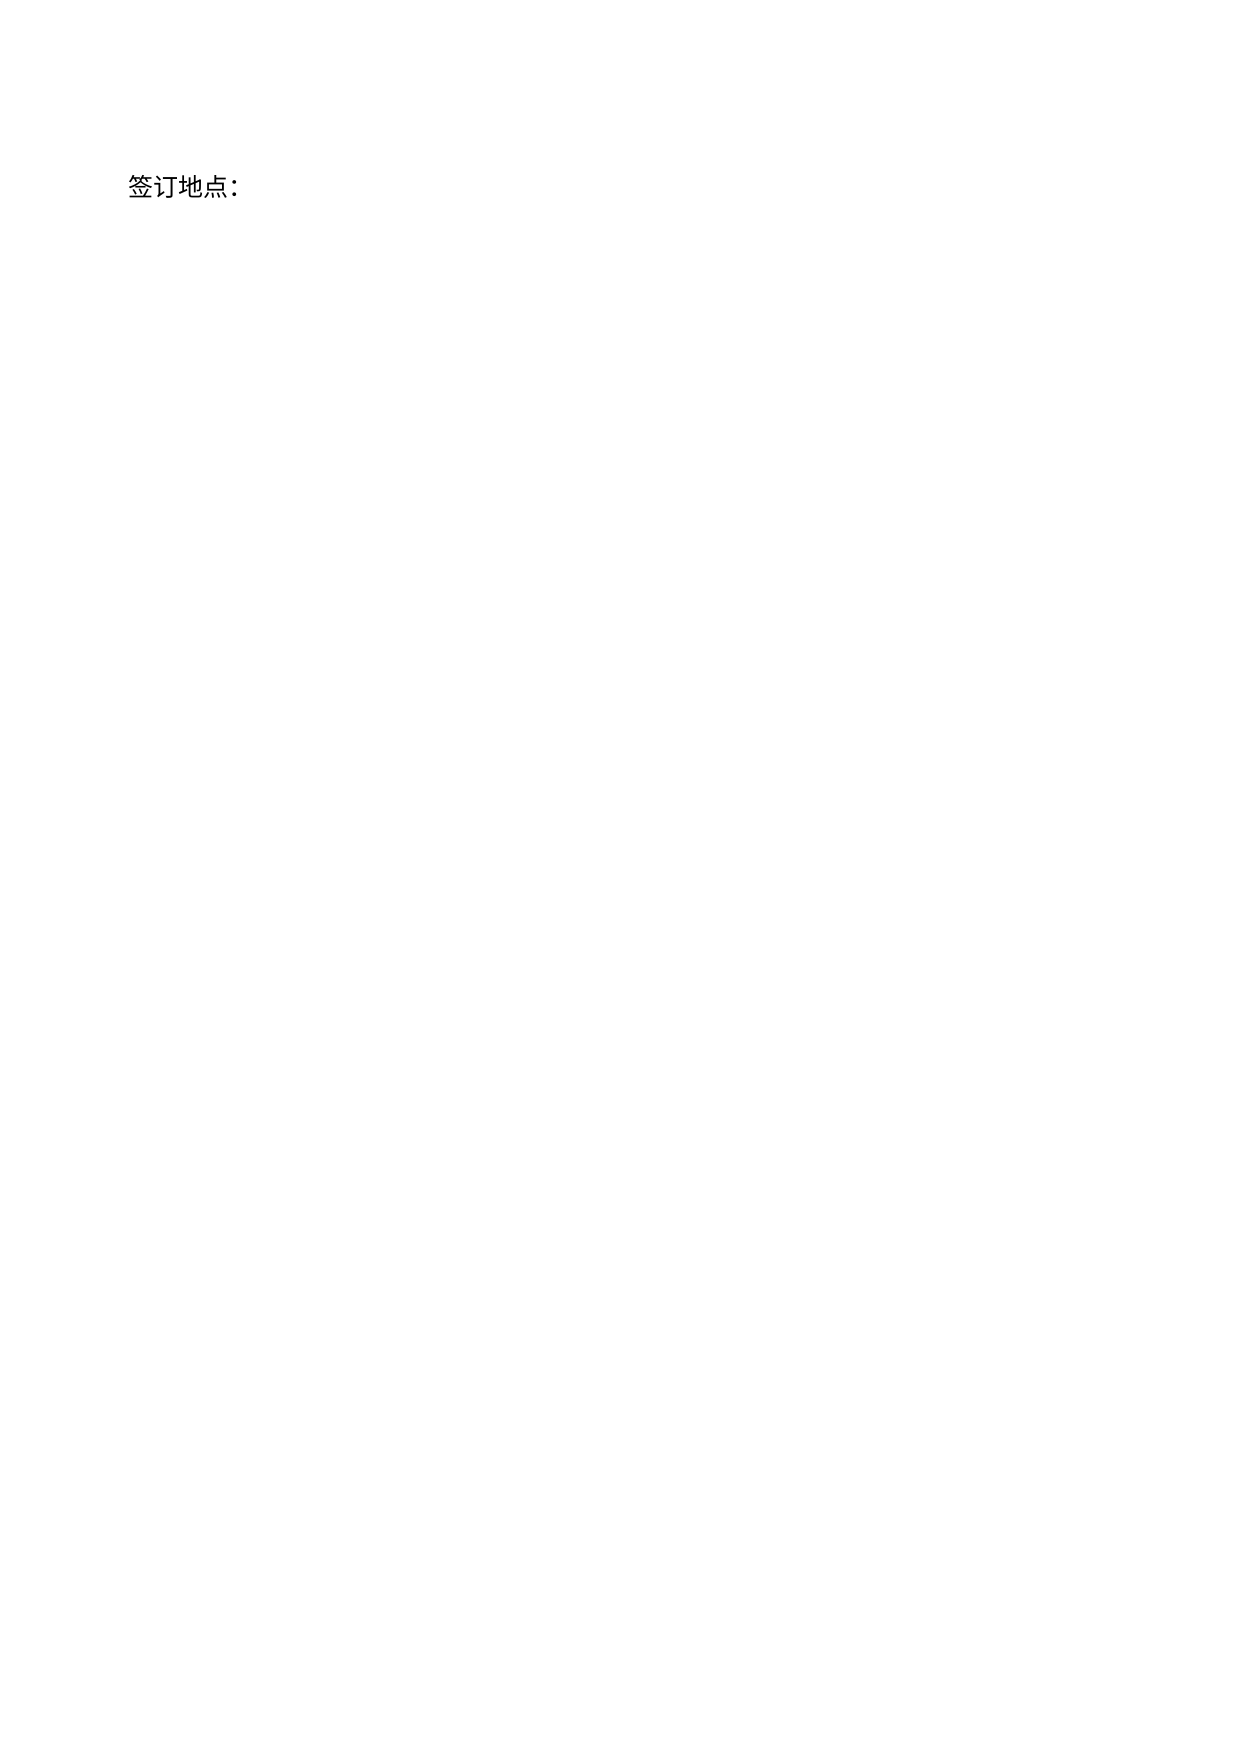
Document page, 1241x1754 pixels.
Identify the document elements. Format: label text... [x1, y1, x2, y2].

table_cell 签订时间： 年 月 日 签订地点： [127, 151, 1113, 232]
